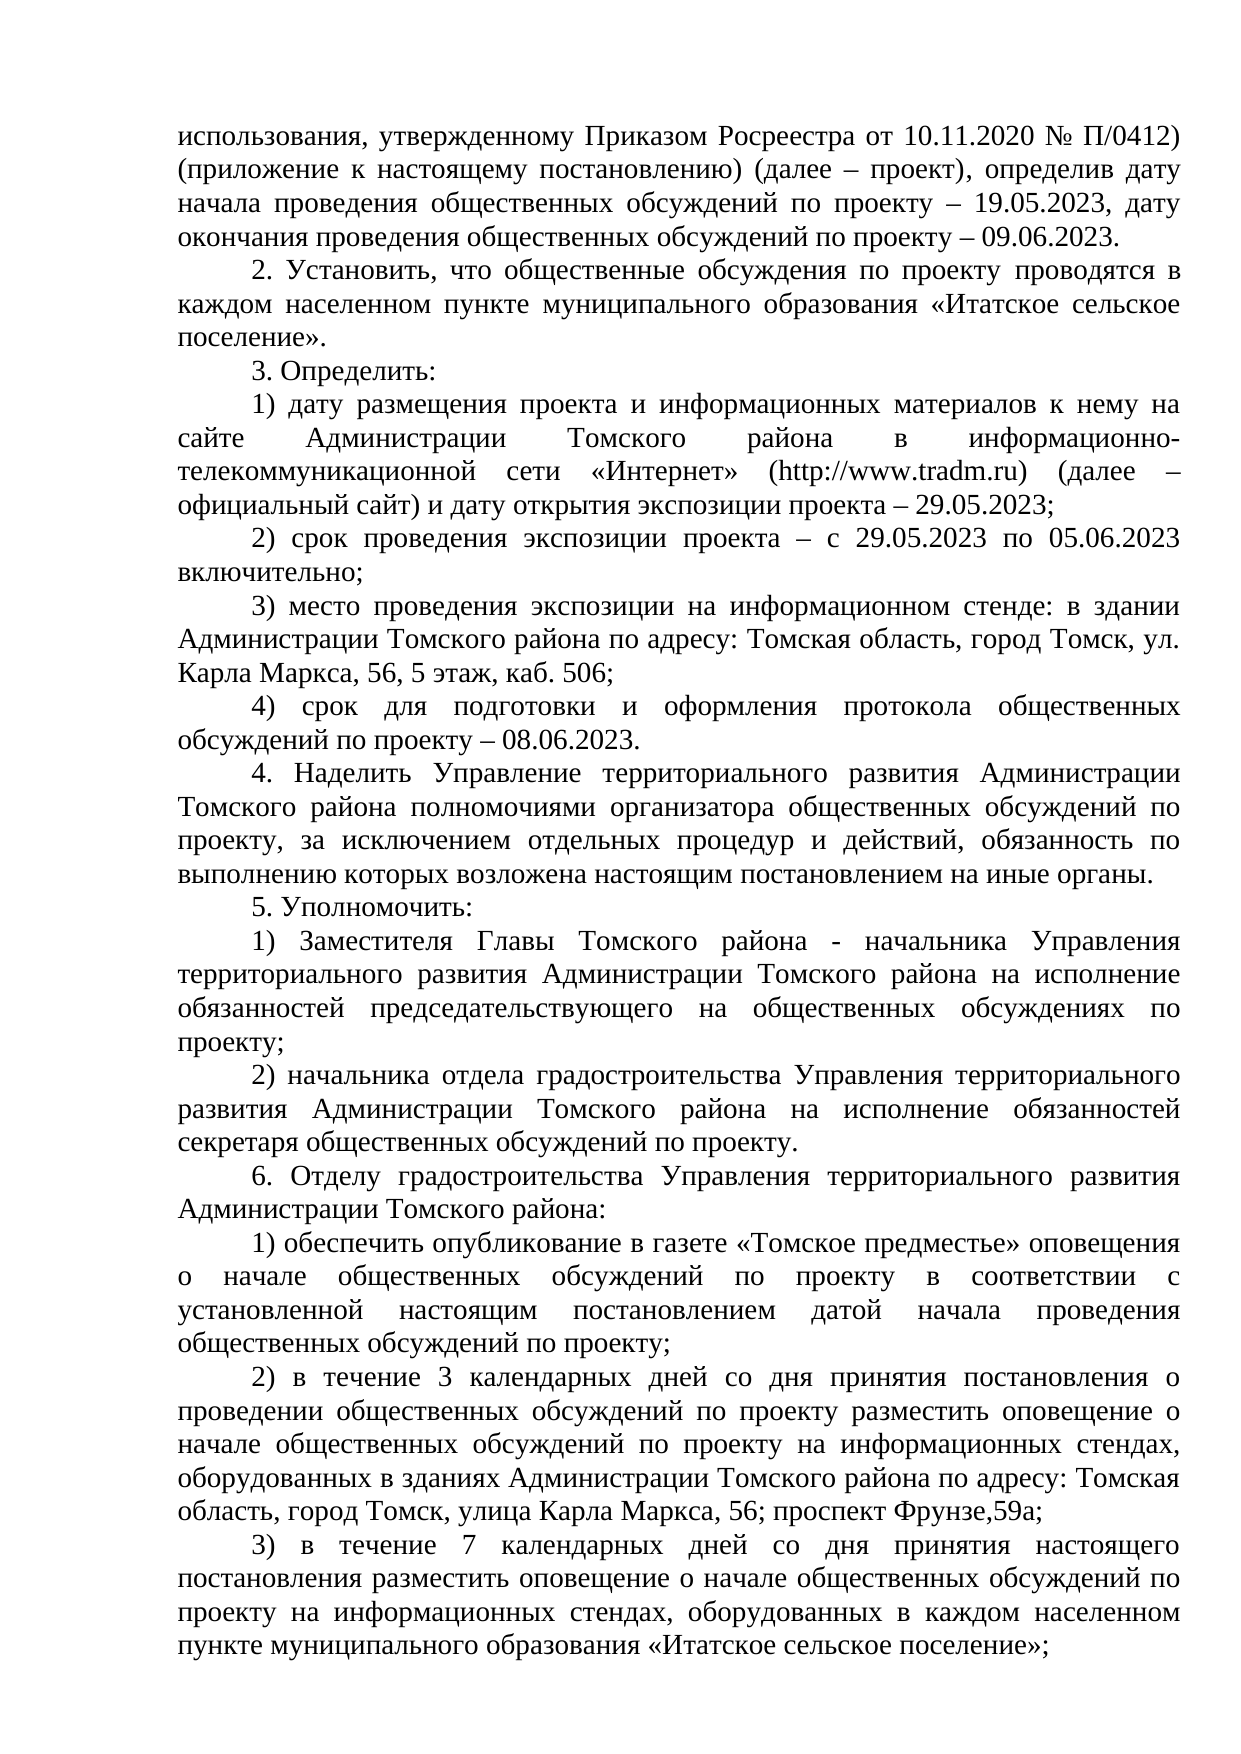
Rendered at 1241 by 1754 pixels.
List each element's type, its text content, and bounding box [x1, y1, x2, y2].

text 3. Определить: [177, 353, 1181, 386]
text 1) дату размещения проекта и информационных материалов к нему на сайте Администрации Томского района в информационно-телекоммуникационной сети «Интернет» (http://www.tradm.ru) (далее – официальный сайт) и дату открытия экспозиции проекта – 29.05.2023; [177, 386, 1181, 521]
text 1) обеспечить опубликование в газете «Томское предместье» оповещения о начале общественных обсуждений по проекту в соответствии с установленной настоящим постановлением датой начала проведения общественных обсуждений по проекту; [177, 1225, 1181, 1359]
text 4) срок для подготовки и оформления протокола общественных обсуждений по проекту – 08.06.2023. [177, 688, 1181, 755]
text 2. Установить, что общественные обсуждения по проекту проводятся в каждом населенном пункте муниципального образования «Итатское сельское поселение». [177, 252, 1181, 353]
text 2) начальника отдела градостроительства Управления территориального развития Администрации Томского района на исполнение обязанностей секретаря общественных обсуждений по проекту. [177, 1057, 1181, 1158]
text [177, 118, 1181, 252]
text 2) срок проведения экспозиции проекта – с 29.05.2023 по 05.06.2023 включительно; [177, 521, 1181, 588]
text 4. Наделить Управление территориального развития Администрации Томского района полномочиями организатора общественных обсуждений по проекту, за исключением отдельных процедур и действий, обязанность по выполнению которых возложена настоящим постановлением на иные органы. [177, 755, 1181, 889]
text 5. Уполномочить: [177, 889, 1181, 923]
text 6. Отделу градостроительства Управления территориального развития Администрации Томского района: [177, 1158, 1181, 1225]
text 1) Заместителя Главы Томского района - начальника Управления территориального развития Администрации Томского района на исполнение обязанностей председательствующего на общественных обсуждениях по проекту; [177, 923, 1181, 1057]
text 2) в течение 3 календарных дней со дня принятия постановления о проведении общественных обсуждений по проекту разместить оповещение о начале общественных обсуждений по проекту на информационных стендах, оборудованных в зданиях Администрации Томского района по адресу: Томская область, город Томск, улица Карла Маркса, 56; проспект Фрунзе,59а; [177, 1359, 1181, 1527]
text 3) место проведения экспозиции на информационном стенде: в здании Администрации Томского района по адресу: Томская область, город Томск, ул. Карла Маркса, 56, 5 этаж, каб. 506; [177, 588, 1181, 688]
text 3) в течение 7 календарных дней со дня принятия настоящего постановления разместить оповещение о начале общественных обсуждений по проекту на информационных стендах, оборудованных в каждом населенном пункте муниципального образования «Итатское сельское поселение»; [177, 1527, 1181, 1661]
